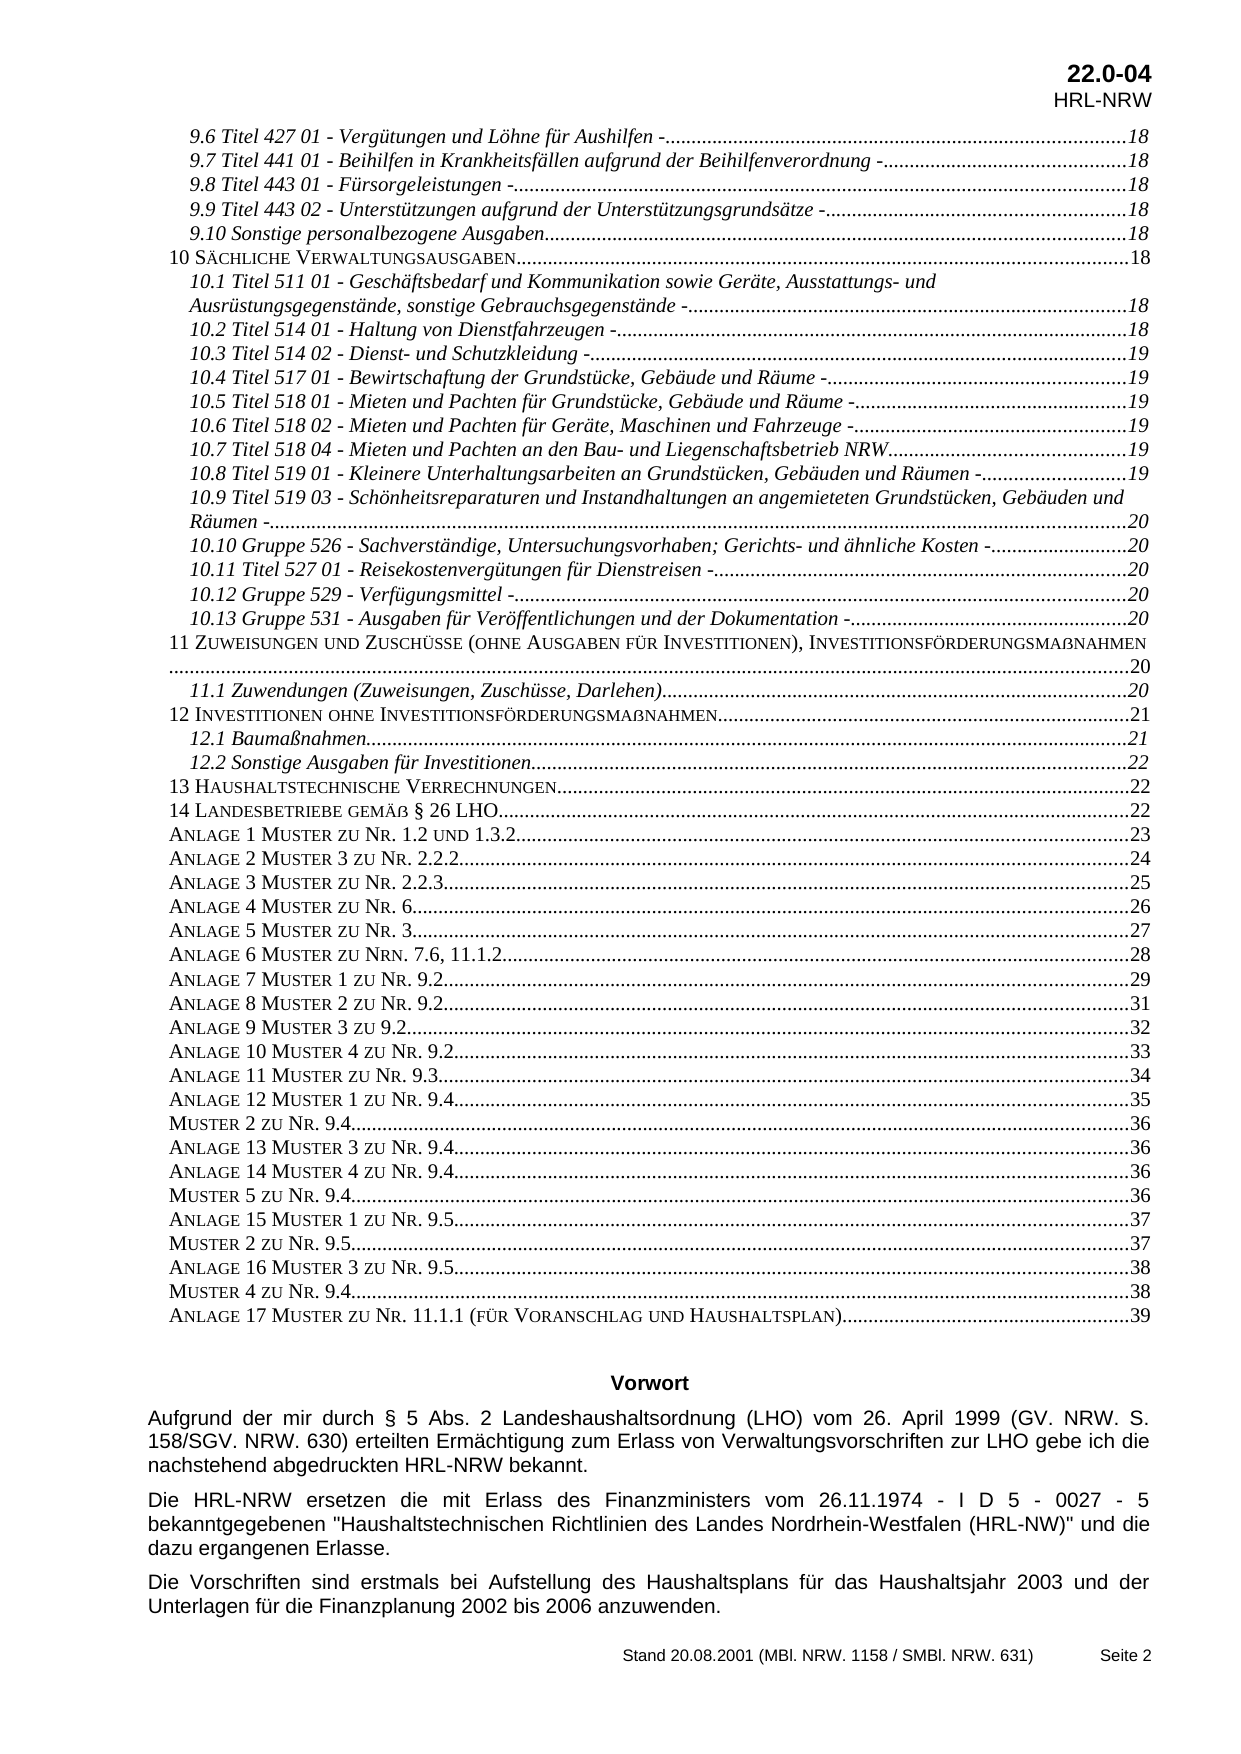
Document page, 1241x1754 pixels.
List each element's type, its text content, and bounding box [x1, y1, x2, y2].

text 10 Sächliche Verwaltungsausgaben 18 [168, 244, 1152, 269]
text 13 Haushaltstechnische Verrechnungen 22 [168, 774, 1152, 798]
text 9.9 Titel 443 02 - Unterstützungen aufgrund der Unterstützungsgrundsätze - 18 [189, 196, 1152, 221]
text Muster 4 zu Nr. 9.4 38 [168, 1279, 1152, 1303]
text 10.6 Titel 518 02 - Mieten und Pachten für Geräte, Maschinen und Fahrzeuge - 19 [189, 413, 1152, 437]
text Anlage 1 Muster zu Nr. 1.2 und 1.3.2 23 [168, 822, 1152, 846]
text Muster 2 zu Nr. 9.4 36 [168, 1111, 1152, 1135]
text 12 Investitionen ohne Investitionsförderungsmaßnahmen 21 [168, 702, 1152, 726]
text Die Vorschriften sind erstmals bei Aufstellung des Haushaltsplans für das Haushaltsjahr 2003 und der Unterlagen für die Finanzplanung 2002 bis 2006 anzuwenden. [148, 1570, 1152, 1618]
text 10.5 Titel 518 01 - Mieten und Pachten für Grundstücke, Gebäude und Räume - 19 [189, 389, 1152, 413]
text 9.6 Titel 427 01 - Vergütungen und Löhne für Aushilfen - 18 [189, 124, 1152, 148]
text Anlage 5 Muster zu Nr. 3 27 [168, 918, 1152, 942]
text Anlage 13 Muster 3 zu Nr. 9.4 36 [168, 1135, 1152, 1159]
text 10.2 Titel 514 01 - Haltung von Dienstfahrzeugen - 18 [189, 317, 1152, 341]
text 12.1 Baumaßnahmen 21 [189, 726, 1152, 750]
text Anlage 8 Muster 2 zu Nr. 9.2 31 [168, 991, 1152, 1014]
text 10.8 Titel 519 01 - Kleinere Unterhaltungsarbeiten an Grundstücken, Gebäuden und Räumen - 19 [189, 461, 1152, 485]
text Aufgrund der mir durch § 5 Abs. 2 Landeshaushaltsordnung (LHO) vom 26. April 1999 (GV. NRW. S. 158/SGV. NRW. 630) erteilten Ermächtigung zum Erlass von Verwaltungsvorschriften zur LHO gebe ich die nachstehend abgedruckten HRL-NRW bekannt. [148, 1405, 1152, 1477]
text 10.10 Gruppe 526 - Sachverständige, Untersuchungsvorhaben; Gerichts- und ähnliche Kosten - 20 [189, 533, 1152, 557]
text 10.13 Gruppe 531 - Ausgaben für Veröffentlichungen und der Dokumentation - 20 [189, 606, 1152, 629]
text Anlage 7 Muster 1 zu Nr. 9.2 29 [168, 966, 1152, 991]
text Anlage 11 Muster zu Nr. 9.3 34 [168, 1063, 1152, 1087]
text 14 Landesbetriebe gemäß § 26 LHO 22 [168, 798, 1152, 822]
text 10.12 Gruppe 529 - Verfügungsmittel - 20 [189, 581, 1152, 606]
text Anlage 15 Muster 1 zu Nr. 9.5 37 [168, 1207, 1152, 1231]
text 9.7 Titel 441 01 - Beihilfen in Krankheitsfällen aufgrund der Beihilfenverordnung - 18 [189, 148, 1152, 172]
text Anlage 12 Muster 1 zu Nr. 9.4 35 [168, 1087, 1152, 1111]
text Anlage 6 Muster zu Nrn. 7.6, 11.1.2 28 [168, 942, 1152, 966]
text 10.1 Titel 511 01 - Geschäftsbedarf und Kommunikation sowie Geräte, Ausstattungs- und Ausrüstungsgegenstände, sonstige Gebrauchsgegenstände - 18 [189, 269, 1152, 317]
text 10.9 Titel 519 03 - Schönheitsreparaturen und Instandhaltungen an angemieteten Grundstücken, Gebäuden und Räumen - 20 [189, 485, 1152, 533]
text Anlage 14 Muster 4 zu Nr. 9.4 36 [168, 1159, 1152, 1183]
text 9.8 Titel 443 01 - Fürsorgeleistungen - 18 [189, 172, 1152, 196]
text Anlage 3 Muster zu Nr. 2.2.3 25 [168, 870, 1152, 894]
text Vorwort [148, 1371, 1152, 1395]
text 10.7 Titel 518 04 - Mieten und Pachten an den Bau- und Liegenschaftsbetrieb NRW 19 [189, 437, 1152, 461]
text Anlage 17 Muster zu Nr. 11.1.1 (für Voranschlag und Haushaltsplan) 39 [168, 1303, 1152, 1327]
text Die HRL-NRW ersetzen die mit Erlass des Finanzministers vom 26.11.1974 - I D 5 - 0027 - 5 bekanntgegebenen "Haushaltstechnischen Richtlinien des Landes Nordrhein-Westfalen (HRL-NW)" und die dazu ergangenen Erlasse. [148, 1488, 1152, 1559]
text 11.1 Zuwendungen (Zuweisungen, Zuschüsse, Darlehen) 20 [189, 678, 1152, 702]
text Anlage 10 Muster 4 zu Nr. 9.2 33 [168, 1039, 1152, 1063]
text 11 Zuweisungen und Zuschüsse (ohne Ausgaben für Investitionen), Investitionsförderungsmaßnahmen 20 [168, 629, 1152, 678]
text 9.10 Sonstige personalbezogene Ausgaben 18 [189, 221, 1152, 244]
text 12.2 Sonstige Ausgaben für Investitionen 22 [189, 750, 1152, 774]
text Anlage 16 Muster 3 zu Nr. 9.5 38 [168, 1255, 1152, 1279]
text Anlage 9 Muster 3 zu 9.2 32 [168, 1014, 1152, 1039]
text Muster 2 zu Nr. 9.5 37 [168, 1231, 1152, 1255]
text Anlage 4 Muster zu Nr. 6 26 [168, 894, 1152, 918]
text 10.4 Titel 517 01 - Bewirtschaftung der Grundstücke, Gebäude und Räume - 19 [189, 365, 1152, 389]
text 10.11 Titel 527 01 - Reisekostenvergütungen für Dienstreisen - 20 [189, 557, 1152, 581]
text Muster 5 zu Nr. 9.4 36 [168, 1183, 1152, 1207]
text Anlage 2 Muster 3 zu Nr. 2.2.2 24 [168, 846, 1152, 870]
text 10.3 Titel 514 02 - Dienst- und Schutzkleidung - 19 [189, 341, 1152, 365]
